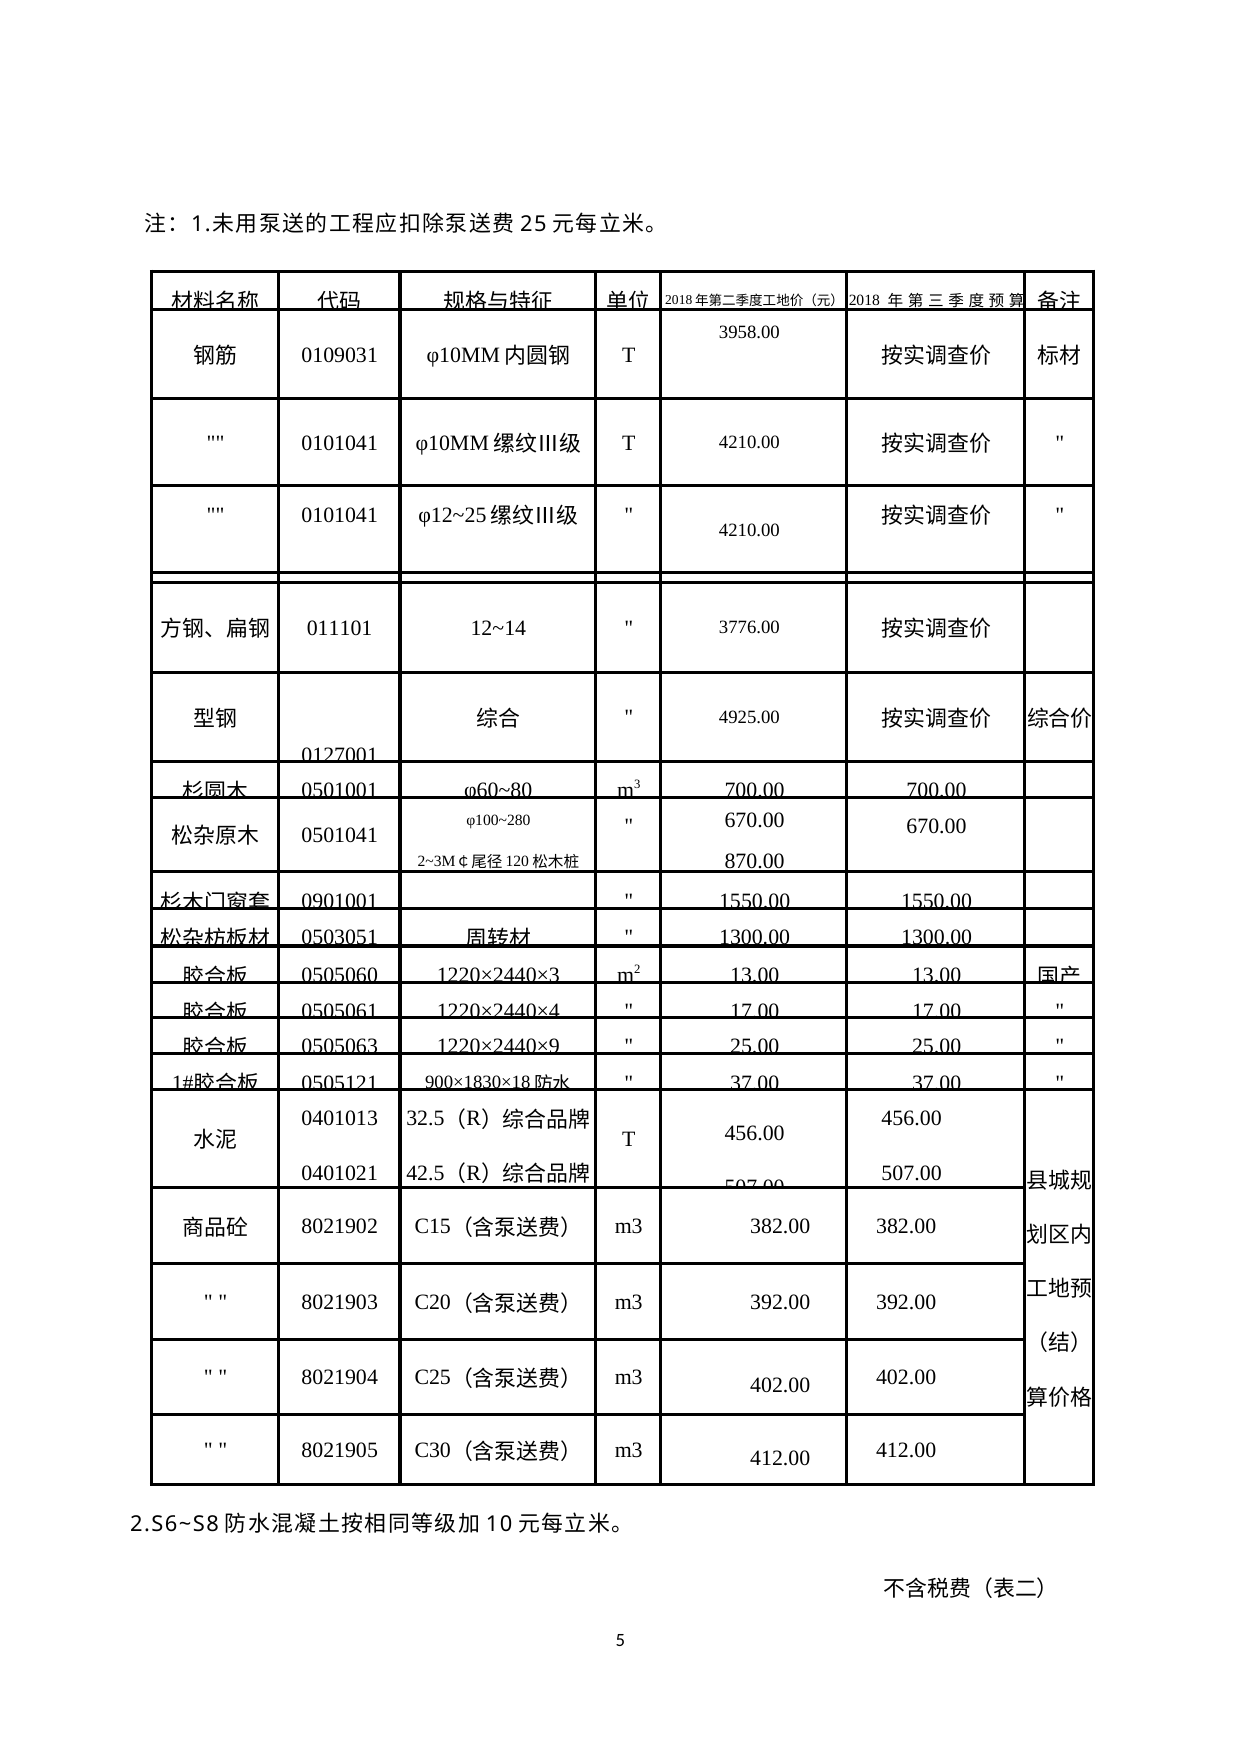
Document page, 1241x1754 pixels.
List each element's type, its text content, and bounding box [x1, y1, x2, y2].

table_cell [1026, 799, 1092, 870]
list 注：1.未用泵送的工程应扣除泵送费25元每立米。 [130, 205, 1110, 237]
table_cell " [597, 584, 659, 671]
table_cell " " [153, 1341, 277, 1412]
table_cell " [1026, 1055, 1092, 1088]
table_cell 0109031 [280, 311, 398, 397]
table_cell 胶合板 [153, 1019, 277, 1052]
table_cell φ12~25缧纹Ⅲ级 [402, 487, 594, 571]
table_cell 1300.00 [848, 910, 1023, 944]
table_header 规格与特征 [402, 273, 594, 308]
table_header 备注 [1026, 273, 1092, 308]
table_cell 0505060 [280, 948, 398, 981]
table_cell φ60~80 [402, 763, 594, 796]
table_cell "" [153, 487, 277, 571]
table_cell 按实调查价 [848, 487, 1023, 571]
table_cell 0505121 [280, 1055, 398, 1088]
table_cell m3 [597, 1341, 659, 1412]
table_cell 1550.00 [848, 873, 1023, 907]
table_cell 0503051 [280, 910, 398, 944]
table_cell 17.00 [662, 984, 845, 1016]
table_cell C25（含泵送费） [402, 1341, 594, 1412]
table_cell [662, 574, 845, 581]
table_cell 按实调查价 [848, 674, 1023, 759]
table_cell 402.00 [662, 1341, 845, 1412]
table_cell 0101041 [280, 400, 398, 484]
table_cell 综合价 [1026, 674, 1092, 759]
table_cell 钢筋 [153, 311, 277, 397]
table_cell 杉圆木 [153, 763, 277, 796]
list 不含税费（表二） [130, 1570, 1110, 1602]
table_cell 0505063 [280, 1019, 398, 1052]
table_cell 17.00 [848, 984, 1023, 1016]
table_cell C30（含泵送费） [402, 1416, 594, 1483]
table_cell C15（含泵送费） [402, 1189, 594, 1262]
table_cell m3 [597, 1416, 659, 1483]
table_cell φ10MM内圆钢 [402, 311, 594, 397]
table_cell 县城规划区内工地预（结）算价格 [1026, 1091, 1092, 1483]
table_cell 37.00 [848, 1055, 1023, 1088]
table_cell 13.00 [662, 948, 845, 981]
list 2.S6~S8防水混凝土按相同等级加10元每立米。 [130, 237, 1110, 1537]
table_cell [1026, 763, 1092, 796]
table_cell 胶合板 [153, 984, 277, 1016]
table_cell 13.00 [848, 948, 1023, 981]
table_header 材料名称 [153, 273, 277, 308]
table_cell 杉木门窗套料 [153, 873, 277, 907]
table_cell m3 [597, 1265, 659, 1338]
table_cell 0127001 [280, 674, 398, 759]
table_cell "" [153, 400, 277, 484]
table_cell 松杂枋板材 [153, 910, 277, 944]
table_cell 0901001 [280, 873, 398, 907]
table_cell 412.00 [848, 1416, 1023, 1483]
table_cell 8021902 [280, 1189, 398, 1262]
table_header 单位 [597, 273, 659, 308]
table_cell 8021905 [280, 1416, 398, 1483]
table_cell 4925.00 [662, 674, 845, 759]
table_cell 0101041 [280, 487, 398, 571]
table_cell [402, 574, 594, 581]
table_cell 670.00 870.00 [662, 799, 845, 870]
table_cell T [597, 400, 659, 484]
table_cell [1026, 873, 1092, 907]
table_cell 382.00 [848, 1189, 1023, 1262]
table_cell m2 [597, 948, 659, 981]
table_cell " " [153, 1265, 277, 1338]
table_cell 0501041 [280, 799, 398, 870]
table_cell " [1026, 487, 1092, 571]
table_cell 1220×2440×4 [402, 984, 594, 1016]
table_cell 456.00 507.00 [662, 1091, 845, 1186]
table_cell " [597, 984, 659, 1016]
table_cell 按实调查价 [848, 584, 1023, 671]
table_header 2018年第二季度工地价（元） [662, 273, 845, 308]
table_cell 标材 [1026, 311, 1092, 397]
table_cell 1220×2440×3 [402, 948, 594, 981]
table_cell " [597, 487, 659, 571]
table_cell 1550.00 [662, 873, 845, 907]
table_cell 670.00 870.00 [848, 799, 1023, 870]
table_cell 综合 [402, 674, 594, 759]
table_cell 按实调查价 [848, 311, 1023, 397]
table_cell " [597, 674, 659, 759]
table_cell T [597, 1091, 659, 1186]
table_cell 1300.00 [662, 910, 845, 944]
table_cell 0401013 0401021 [280, 1091, 398, 1186]
table_cell 4210.00 [662, 400, 845, 484]
table_cell m3 [597, 1189, 659, 1262]
table_cell 900×1830×18防水 [402, 1055, 594, 1088]
table_cell 1#胶合板 [153, 1055, 277, 1088]
table_cell 392.00 [848, 1265, 1023, 1338]
table_cell 国产 [1026, 948, 1092, 981]
table_cell " [597, 1055, 659, 1088]
table_cell " [597, 910, 659, 944]
table_cell 12~14 [402, 584, 594, 671]
table_cell " " [597, 799, 659, 870]
table_cell 4210.00 [662, 487, 845, 571]
table_cell " [1026, 984, 1092, 1016]
table_cell 松杂原木 [153, 799, 277, 870]
table_cell " [597, 1019, 659, 1052]
table_cell [848, 574, 1023, 581]
table_cell 37.00 [662, 1055, 845, 1088]
table_cell [1026, 584, 1092, 671]
table_cell 412.00 [662, 1416, 845, 1483]
table_cell 402.00 [848, 1341, 1023, 1412]
table_cell [402, 873, 594, 907]
table_cell 392.00 [662, 1265, 845, 1338]
table_cell 型钢 [153, 674, 277, 759]
table_cell [1026, 910, 1092, 944]
table_cell 水泥 [153, 1091, 277, 1186]
table_cell 商品砼 [153, 1189, 277, 1262]
table_cell 周转材 [402, 910, 594, 944]
table_header 2018年第三季度预算（元） [848, 273, 1023, 308]
table_cell 0505061 [280, 984, 398, 1016]
table_cell 8021903 [280, 1265, 398, 1338]
table_cell 按实调查价 [848, 400, 1023, 484]
table_cell 011101 [280, 584, 398, 671]
table_cell 3776.00 [662, 584, 845, 671]
table_cell φ100~280 2~3M￠尾径120松木桩 [402, 799, 594, 870]
table_cell " " [153, 1416, 277, 1483]
table_cell 700.00 [662, 763, 845, 796]
table_cell C20（含泵送费） [402, 1265, 594, 1338]
table_cell 700.00 [848, 763, 1023, 796]
table_cell " [1026, 1019, 1092, 1052]
table_cell " [597, 873, 659, 907]
table_cell 382.00 [662, 1189, 845, 1262]
table_cell 3958.00 12朋 [662, 311, 845, 397]
table_cell 25.00 [848, 1019, 1023, 1052]
table_cell m3 [597, 763, 659, 796]
table_cell 1220×2440×9 [402, 1019, 594, 1052]
table_cell T [597, 311, 659, 397]
table_cell 32.5（R）综合品牌 42.5（R）综合品牌 [402, 1091, 594, 1186]
table_cell " [1026, 400, 1092, 484]
table_cell 0501001 [280, 763, 398, 796]
table_cell 456.00 507.00 [848, 1091, 1023, 1186]
table_cell 25.00 [662, 1019, 845, 1052]
table_cell 方钢、扁钢 [153, 584, 277, 671]
table_cell φ10MM缧纹Ⅲ级 [402, 400, 594, 484]
table_cell 胶合板 [153, 948, 277, 981]
table_cell 8021904 [280, 1341, 398, 1412]
table_header 代码 [280, 273, 398, 308]
